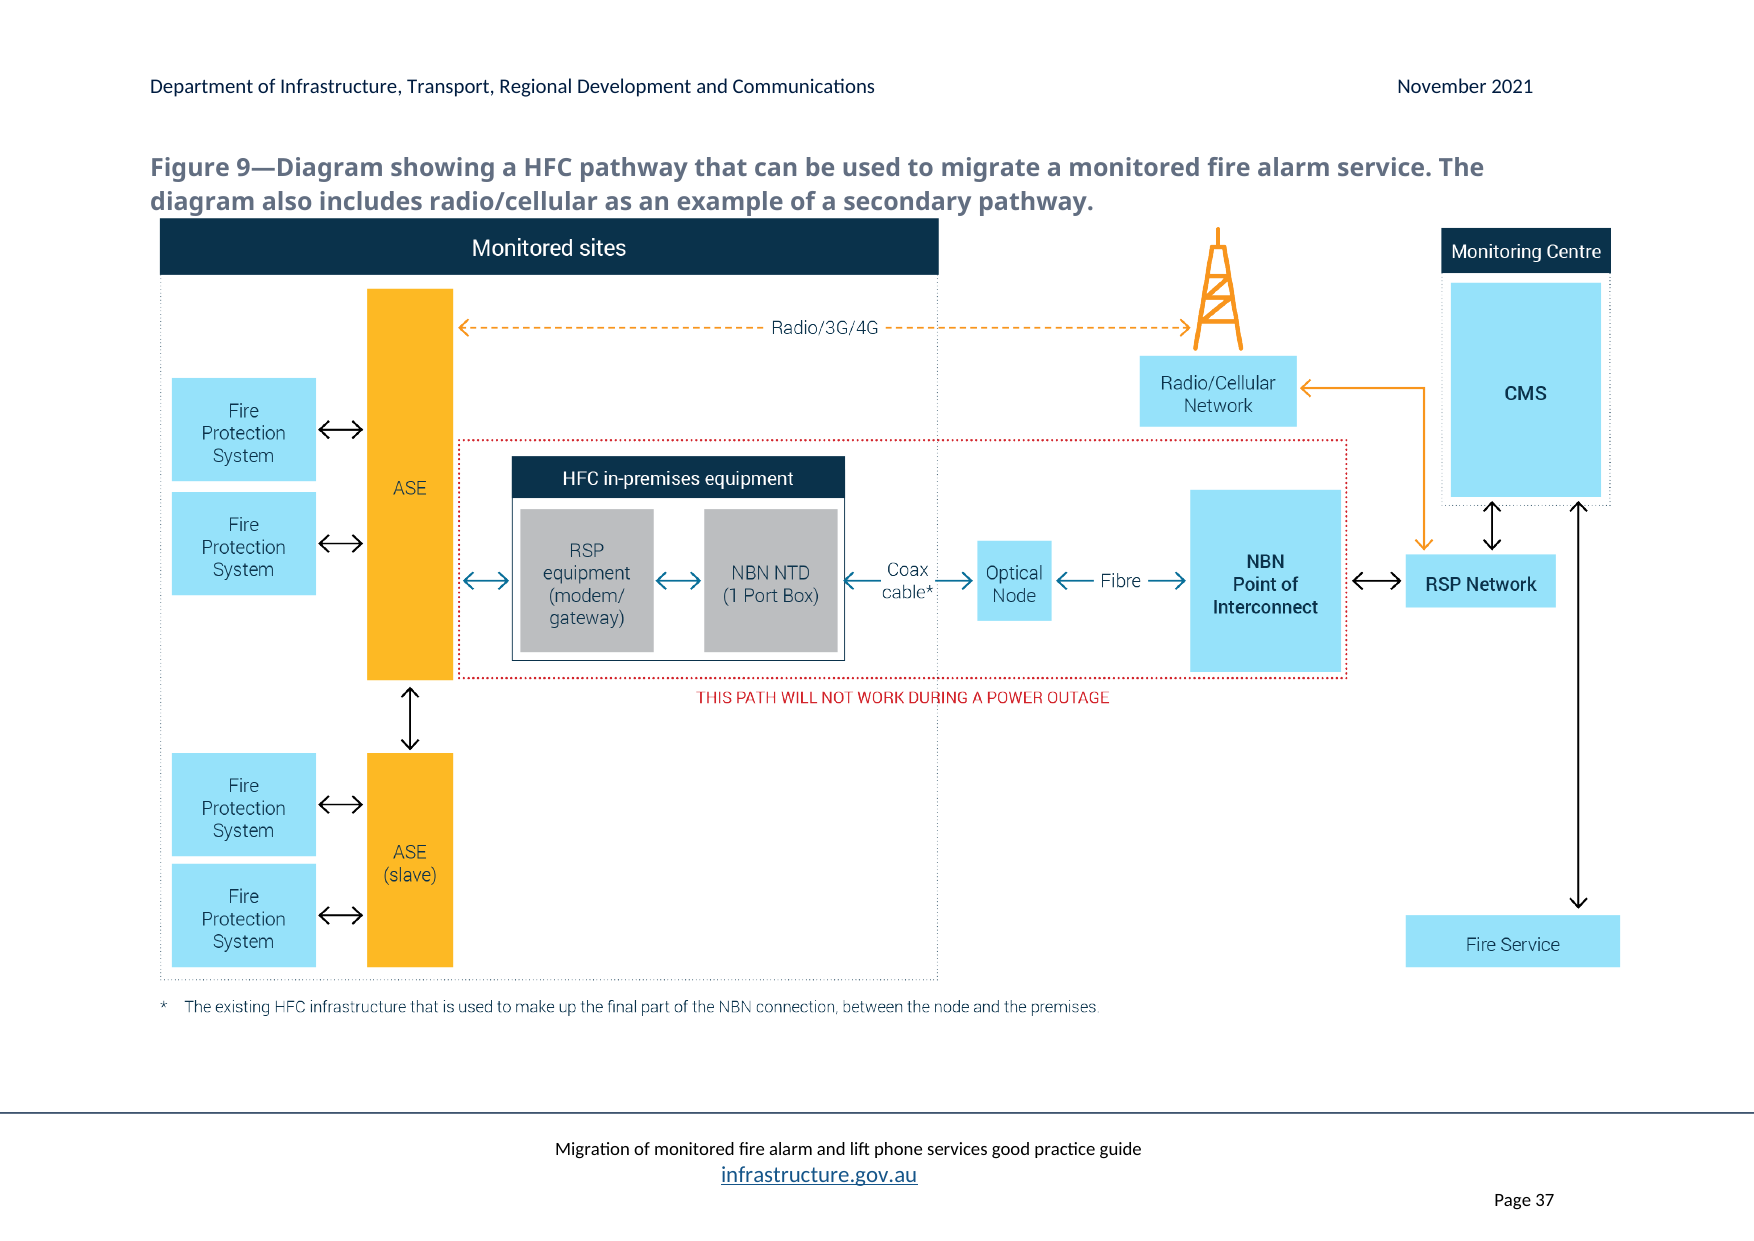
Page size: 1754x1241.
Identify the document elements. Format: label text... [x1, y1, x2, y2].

subtitle Figure 9—Diagram showing a HFC pathway that can be used to migrate a monitored fire alarm service. The diagram also includes radio/cellular as an example of a secondary pathway. [150, 150, 1547, 218]
picture [0, 1055, 1754, 1137]
picture [150, 218, 1627, 1026]
